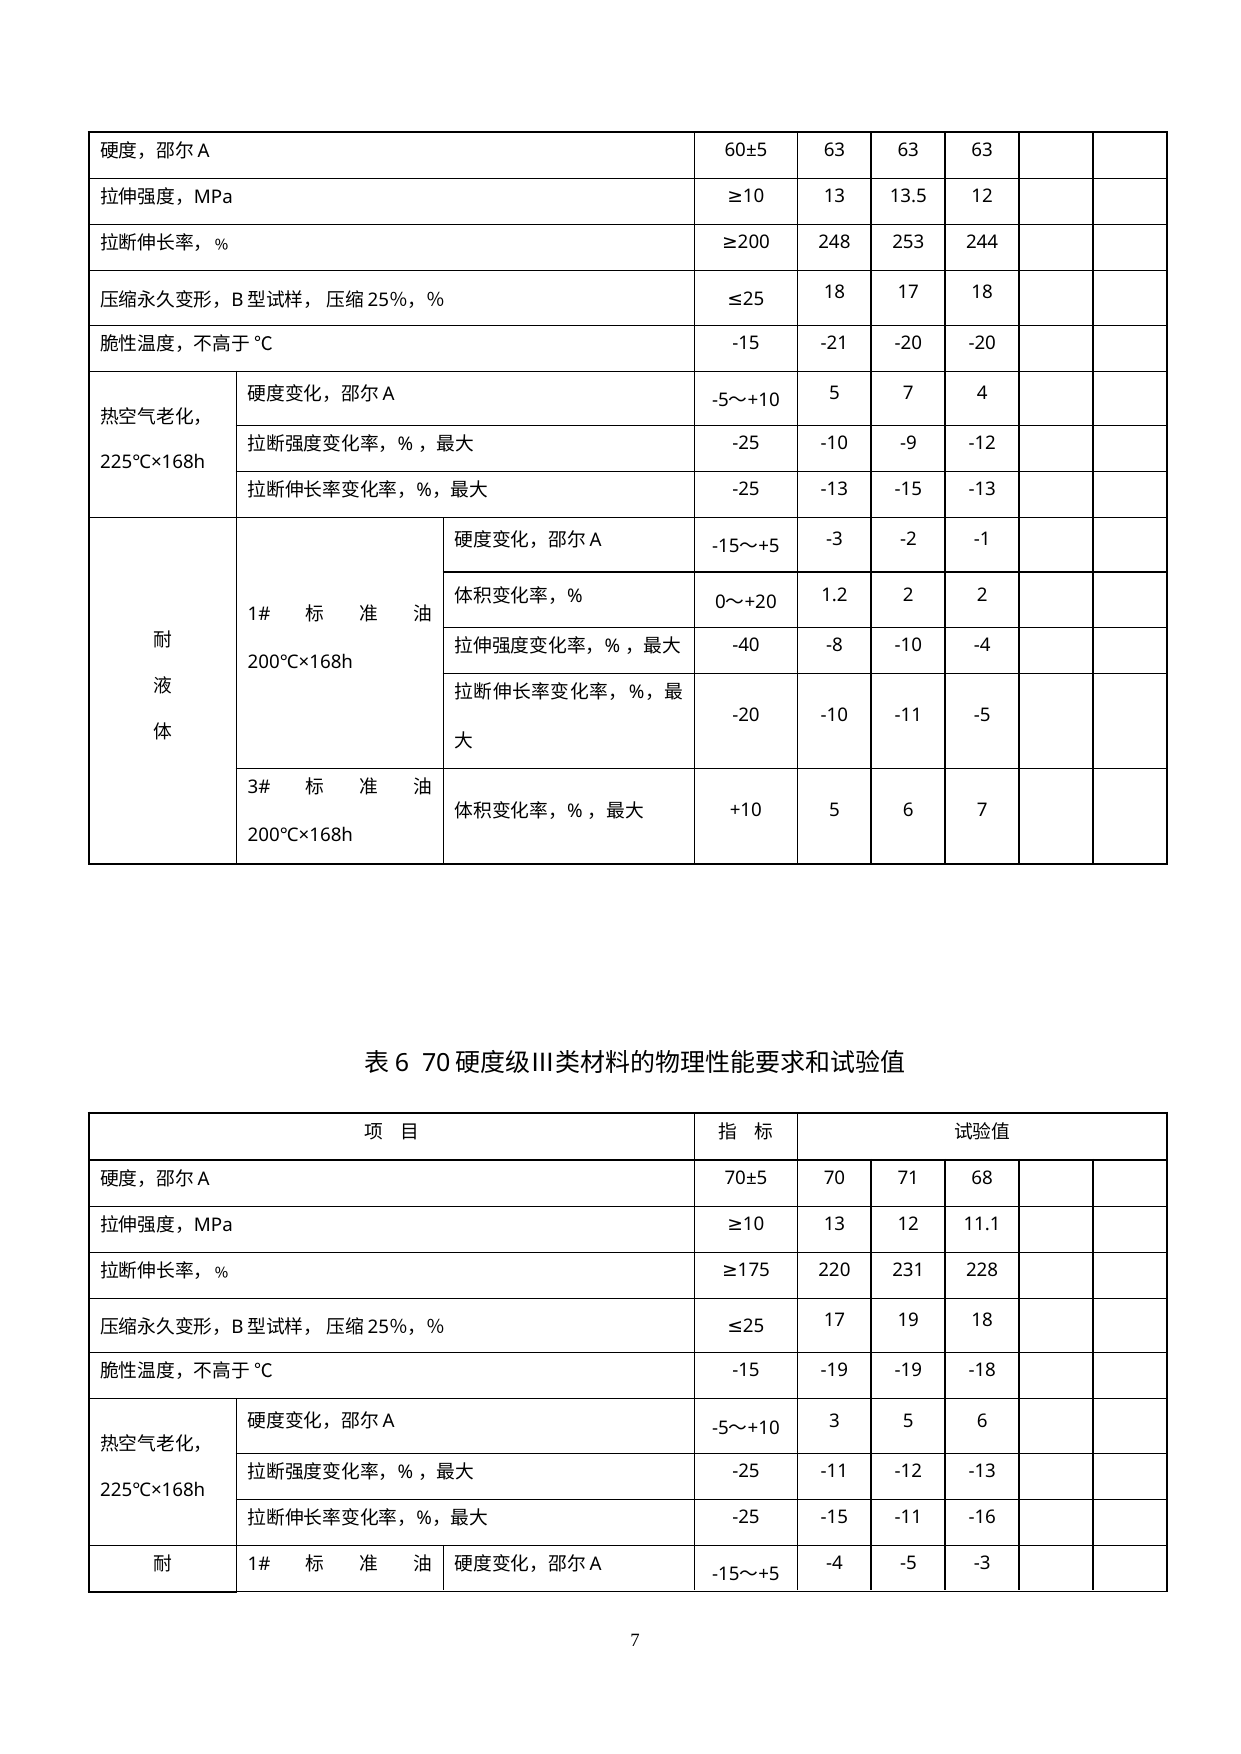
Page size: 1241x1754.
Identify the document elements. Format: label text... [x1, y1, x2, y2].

table_cell [1094, 1161, 1166, 1206]
table_cell 脆性温度，不高于 ℃ [90, 326, 694, 371]
table_cell 253 [872, 225, 944, 270]
table_cell [1020, 1253, 1092, 1298]
table_cell 13 [798, 1207, 870, 1252]
table_cell 63 [946, 133, 1018, 178]
table_cell [1020, 133, 1092, 178]
table_cell [1094, 1399, 1166, 1453]
table_cell -13 [946, 1454, 1018, 1499]
table_cell -15～+5 [695, 518, 797, 571]
table_cell 248 [798, 225, 870, 270]
table_cell 17 [798, 1299, 870, 1352]
table_cell 5 [872, 1399, 944, 1453]
table_cell [1020, 1399, 1092, 1453]
table_cell -4 [946, 628, 1018, 673]
table_cell [1020, 769, 1092, 862]
table_cell -15 [872, 472, 944, 517]
table_cell 1#标准油200℃×168h [237, 518, 443, 768]
table_cell 拉伸强度变化率，% ，最大 [444, 628, 694, 673]
table_cell [1094, 769, 1166, 862]
table_cell -12 [946, 426, 1018, 471]
table_cell 2 [946, 573, 1018, 627]
table_cell 17 [872, 271, 944, 324]
table_cell 脆性温度，不高于 ℃ [90, 1353, 694, 1398]
table_cell [1020, 271, 1092, 324]
table_cell 18 [798, 271, 870, 324]
table_cell 拉伸强度，MPa [90, 179, 694, 224]
table_cell [1020, 1353, 1092, 1398]
table_header 指 标 [695, 1114, 797, 1159]
table_cell [1094, 518, 1166, 571]
table_cell 6 [872, 769, 944, 862]
table_cell 7 [872, 372, 944, 425]
table_cell ≥200 [695, 225, 797, 270]
table_cell 231 [872, 1253, 944, 1298]
table_cell [1020, 674, 1092, 768]
table_cell -9 [872, 426, 944, 471]
table_cell 3#标准油200℃×168h [237, 769, 443, 862]
table_cell 6 [946, 1399, 1018, 1453]
table_cell [1094, 179, 1166, 224]
table_cell 63 [798, 133, 870, 178]
table_cell -40 [695, 628, 797, 673]
table_cell [1020, 225, 1092, 270]
table_cell 63 [872, 133, 944, 178]
table_cell +10 [695, 769, 797, 862]
table_cell 拉断强度变化率，% ，最大 [237, 1454, 694, 1499]
table_cell [1094, 1207, 1166, 1252]
table_cell 拉断伸长率变化率，%，最大 [237, 472, 694, 517]
table_cell -25 [695, 1500, 797, 1545]
table_cell -19 [872, 1353, 944, 1398]
table_cell [1020, 573, 1092, 627]
table_cell [1094, 472, 1166, 517]
table_cell [1020, 628, 1092, 673]
table_cell 1#标准油200℃×168h [237, 1546, 443, 1591]
table_cell 18 [946, 271, 1018, 324]
table_cell [1020, 1500, 1092, 1545]
table_cell ≤25 [695, 271, 797, 324]
table_cell 19 [872, 1299, 944, 1352]
table_cell [1020, 1161, 1092, 1206]
table_cell -15 [695, 326, 797, 371]
table_cell [1019, 1546, 1093, 1591]
table_cell 4 [946, 372, 1018, 425]
table_cell -18 [946, 1353, 1018, 1398]
table_cell [1020, 1207, 1092, 1252]
table_cell -15 [695, 1353, 797, 1398]
table_cell [1020, 179, 1092, 224]
table_cell 70 [798, 1161, 870, 1206]
table_cell -25 [695, 1454, 797, 1499]
table_cell 71 [872, 1161, 944, 1206]
text 表6 70硬度级Ⅲ类材料的物理性能要求和试验值 [148, 1028, 1122, 1093]
table_cell -16 [946, 1500, 1018, 1545]
table_cell [1094, 1253, 1166, 1298]
table_cell 拉断伸长率变化率，%，最大 [237, 1500, 694, 1545]
table_cell 1.2 [798, 573, 870, 627]
table_cell [1094, 326, 1166, 371]
table_cell 12 [872, 1207, 944, 1252]
table_cell -11 [872, 674, 944, 768]
table_cell [1020, 372, 1092, 425]
table_cell -3 [945, 1546, 1019, 1591]
table_cell -20 [872, 326, 944, 371]
table_cell 12 [946, 179, 1018, 224]
table_cell [1020, 326, 1092, 371]
table_cell 3 [798, 1399, 870, 1453]
table_cell 硬度变化，邵尔A [237, 372, 694, 425]
table_cell 60±5 [695, 133, 797, 178]
table_cell -20 [695, 674, 797, 768]
table_cell 68 [946, 1161, 1018, 1206]
table_cell -5 [871, 1546, 945, 1591]
table_cell ≥175 [695, 1253, 797, 1298]
table_cell -5～+10 [695, 1399, 797, 1453]
table_cell 244 [946, 225, 1018, 270]
table_cell 热空气老化， 225℃×168h [90, 1399, 236, 1545]
table_cell -3 [798, 518, 870, 571]
table_cell 拉断强度变化率，% ，最大 [237, 426, 694, 471]
table_cell 228 [946, 1253, 1018, 1298]
table_cell [1094, 628, 1166, 673]
table_cell 拉断伸长率，﹪ [90, 225, 694, 270]
table_cell [1094, 426, 1166, 471]
table_cell 硬度，邵尔A [90, 133, 694, 178]
table_cell 硬度变化，邵尔A [444, 518, 694, 571]
table_cell 压缩永久变形，B型试样， 压缩25％，％ [90, 271, 694, 324]
table_cell 11.1 [946, 1207, 1018, 1252]
table_cell -25 [695, 426, 797, 471]
table_cell [1020, 1299, 1092, 1352]
table_header 项 目 [90, 1114, 694, 1159]
table_cell -13 [798, 472, 870, 517]
table_cell -19 [798, 1353, 870, 1398]
table_cell -11 [798, 1454, 870, 1499]
table_cell 压缩永久变形，B型试样， 压缩25％，％ [90, 1299, 694, 1352]
table_cell ≥10 [695, 1207, 797, 1252]
table_cell 拉伸强度，MPa [90, 1207, 694, 1252]
table_cell -4 [797, 1546, 871, 1591]
table_cell -2 [872, 518, 944, 571]
table_cell [1020, 426, 1092, 471]
table_cell 2 [872, 573, 944, 627]
table_cell [1020, 1454, 1092, 1499]
table_cell [1093, 1546, 1166, 1591]
table_cell 硬度变化，邵尔A [443, 1546, 694, 1591]
table_cell [1094, 1500, 1166, 1545]
table_cell 220 [798, 1253, 870, 1298]
table_cell 体积变化率，% [444, 573, 694, 627]
table_cell 13.5 [872, 179, 944, 224]
table_cell -8 [798, 628, 870, 673]
table_cell 13 [798, 179, 870, 224]
table_cell [1020, 472, 1092, 517]
table_cell 70±5 [695, 1161, 797, 1206]
table_cell 拉断伸长率变化率，%，最大 [444, 674, 694, 768]
table_cell -25 [695, 472, 797, 517]
table_cell -10 [798, 674, 870, 768]
table_cell [1020, 518, 1092, 571]
table_cell [1094, 372, 1166, 425]
table_cell 18 [946, 1299, 1018, 1352]
table_cell [1094, 133, 1166, 178]
table_cell 耐 液 体 [90, 518, 236, 862]
table_cell ≤25 [695, 1299, 797, 1352]
table_cell -5 [946, 674, 1018, 768]
table_cell -21 [798, 326, 870, 371]
table_cell -20 [946, 326, 1018, 371]
table_cell -1 [946, 518, 1018, 571]
table_cell -11 [872, 1500, 944, 1545]
table_cell 5 [798, 769, 870, 862]
table_cell -5～+10 [695, 372, 797, 425]
table_cell [1094, 1353, 1166, 1398]
table_header 试验值 [798, 1114, 1166, 1159]
table_cell -10 [872, 628, 944, 673]
table_cell 5 [798, 372, 870, 425]
table_cell 硬度变化，邵尔A [237, 1399, 694, 1453]
table_cell 0～+20 [695, 573, 797, 627]
table_cell 硬度，邵尔A [90, 1161, 694, 1206]
table_cell 热空气老化， 225℃×168h [90, 372, 236, 517]
table_cell [1094, 1299, 1166, 1352]
table_cell [1094, 573, 1166, 627]
table_cell -15～+5 [694, 1546, 797, 1591]
table_cell -13 [946, 472, 1018, 517]
table_cell -10 [798, 426, 870, 471]
table_cell 体积变化率，% ，最大 [444, 769, 694, 862]
table_cell 7 [946, 769, 1018, 862]
table_cell -15 [798, 1500, 870, 1545]
table_cell [1094, 674, 1166, 768]
table_cell ≥10 [695, 179, 797, 224]
table_cell [1094, 1454, 1166, 1499]
table_cell -12 [872, 1454, 944, 1499]
table_cell 耐 液 体 [90, 1546, 236, 1591]
table_cell [1094, 225, 1166, 270]
table_cell [1094, 271, 1166, 324]
table_cell 拉断伸长率，﹪ [90, 1253, 694, 1298]
